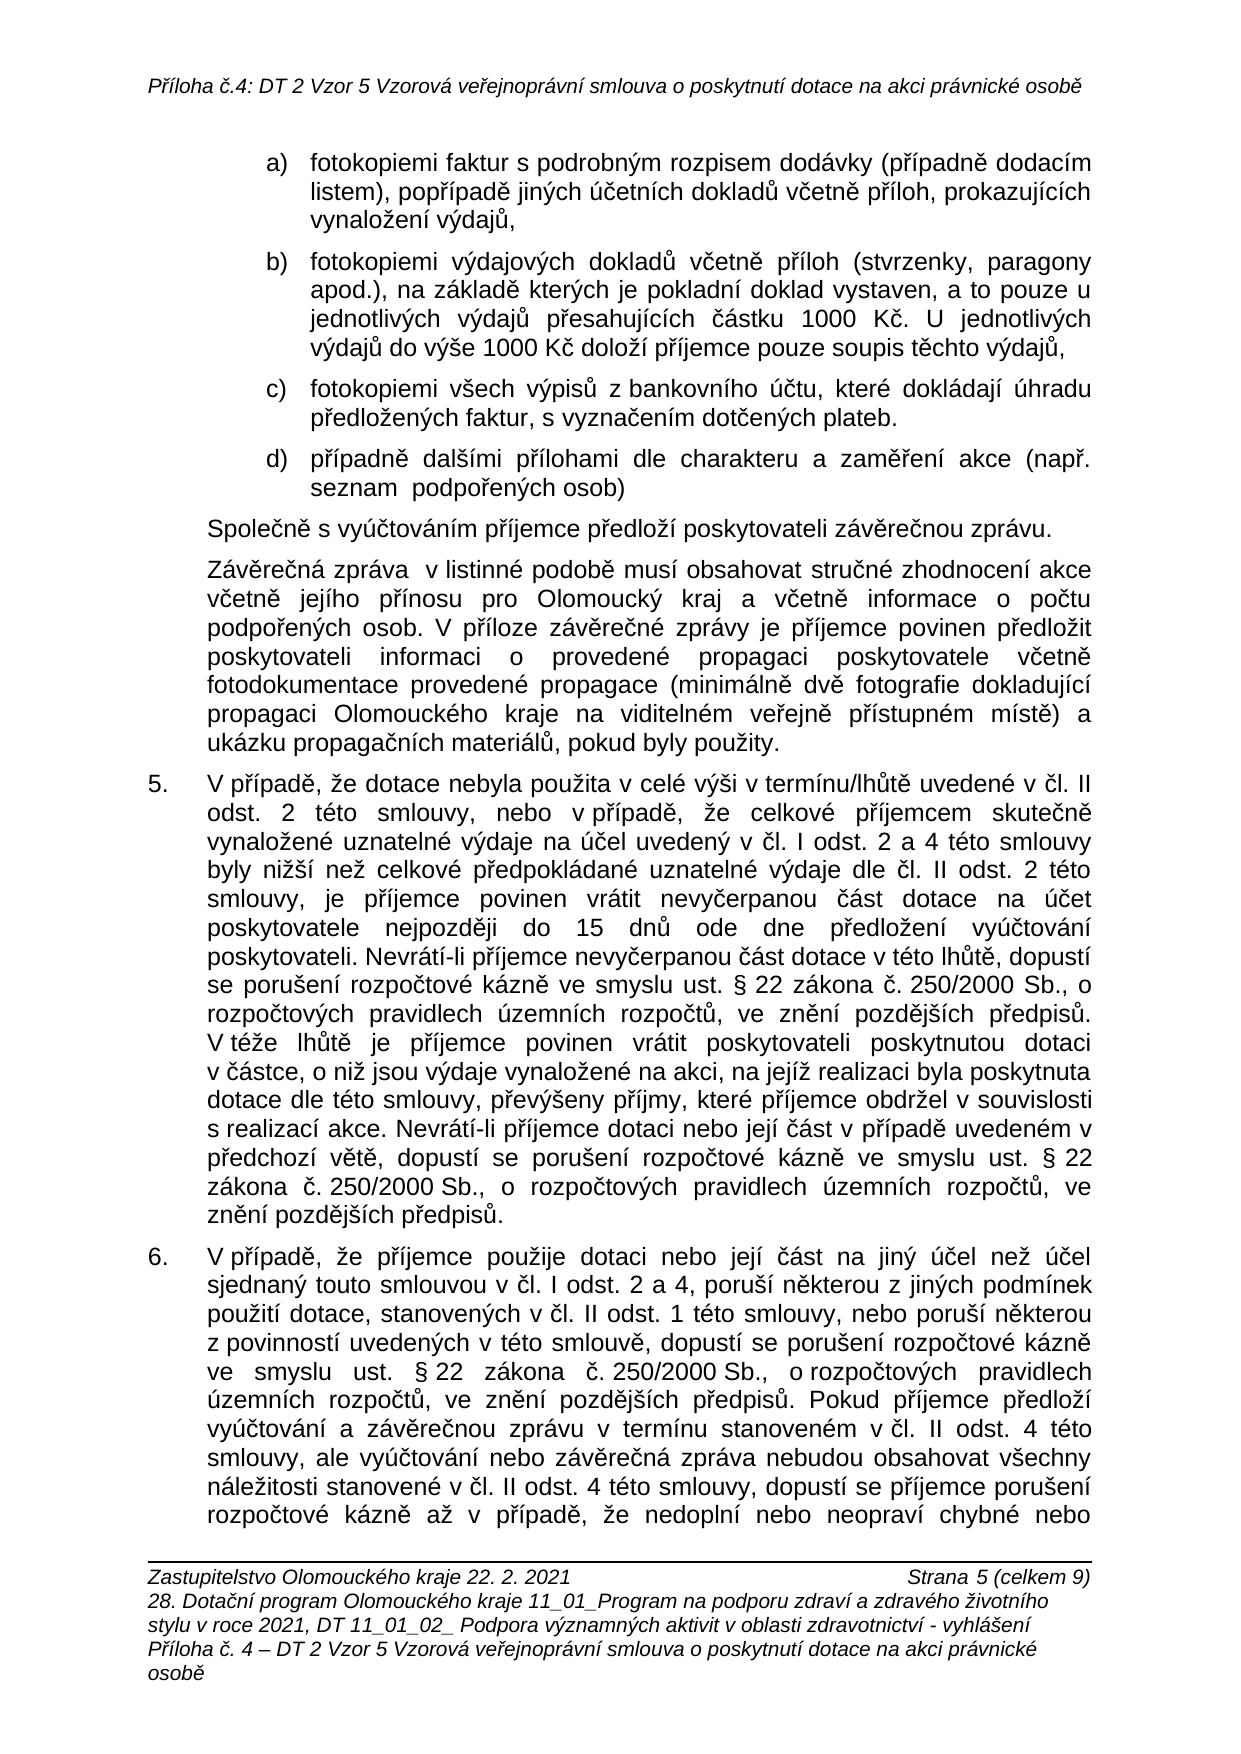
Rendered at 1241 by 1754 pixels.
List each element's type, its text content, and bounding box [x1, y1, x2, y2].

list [148, 1241, 1092, 1529]
list fotokopiemi faktur s podrobným rozpisem dodávky (případně dodacím listem), popřípadě jiných účetních dokladů včetně příloh, prokazujících vynaložení výdajů, [266, 148, 1092, 234]
text Závěrečná zpráva v listinné podobě musí obsahovat stručné zhodnocení akce včetně jejího přínosu pro Olomoucký kraj a včetně informace o počtu podpořených osob. V příloze závěrečné zprávy je příjemce povinen předložit poskytovateli informaci o provedené propagaci poskytovatele včetně fotodokumentace provedené propagace (minimálně dvě fotografie dokladující propagaci Olomouckého kraje na viditelném veřejně přístupném místě) a ukázku propagačních materiálů, pokud byly použity. [207, 555, 1092, 756]
list fotokopiemi výdajových dokladů včetně příloh (stvrzenky, paragony apod.), na základě kterých je pokladní doklad vystaven, a to pouze u jednotlivých výdajů přesahujících částku 1000 Kč. U jednotlivých výdajů do výše 1000 Kč doloží příjemce pouze soupis těchto výdajů, [266, 246, 1092, 361]
list případně dalšími přílohami dle charakteru a zaměření akce (např. seznam podpořených osob) [266, 444, 1092, 501]
list fotokopiemi všech výpisů z bankovního účtu, které dokládají úhradu předložených faktur, s vyznačením dotčených plateb. [266, 374, 1092, 431]
list V případě, že dotace nebyla použita v celé výši v termínu/lhůtě uvedené v čl. II odst. 2 této smlouvy, nebo v případě, že celkové příjemcem skutečně vynaložené uznatelné výdaje na účel uvedený v čl. I odst. 2 a 4 této smlouvy byly nižší než celkové předpokládané uznatelné výdaje dle čl. II odst. 2 této smlouvy, je příjemce povinen vrátit nevyčerpanou část dotace na účet poskytovatele nejpozději do 15 dnů ode dne předložení vyúčtování poskytovateli. Nevrátí-li příjemce nevyčerpanou část dotace v této lhůtě, dopustí se porušení rozpočtové kázně ve smyslu ust. § 22 zákona č. 250/2000 Sb., o rozpočtových pravidlech územních rozpočtů, ve znění pozdějších předpisů. V téže lhůtě je příjemce povinen vrátit poskytovateli poskytnutou dotaci v částce, o niž jsou výdaje vynaložené na akci, na jejíž realizaci byla poskytnuta dotace dle této smlouvy, převýšeny příjmy, které příjemce obdržel v souvislosti s realizací akce. Nevrátí-li příjemce dotaci nebo její část v případě uvedeném v předchozí větě, dopustí se porušení rozpočtové kázně ve smyslu ust. § 22 zákona č. 250/2000 Sb., o rozpočtových pravidlech územních rozpočtů, ve znění pozdějších předpisů. [148, 769, 1092, 1229]
text Společně s vyúčtováním příjemce předloží poskytovateli závěrečnou zprávu. [207, 514, 1092, 543]
